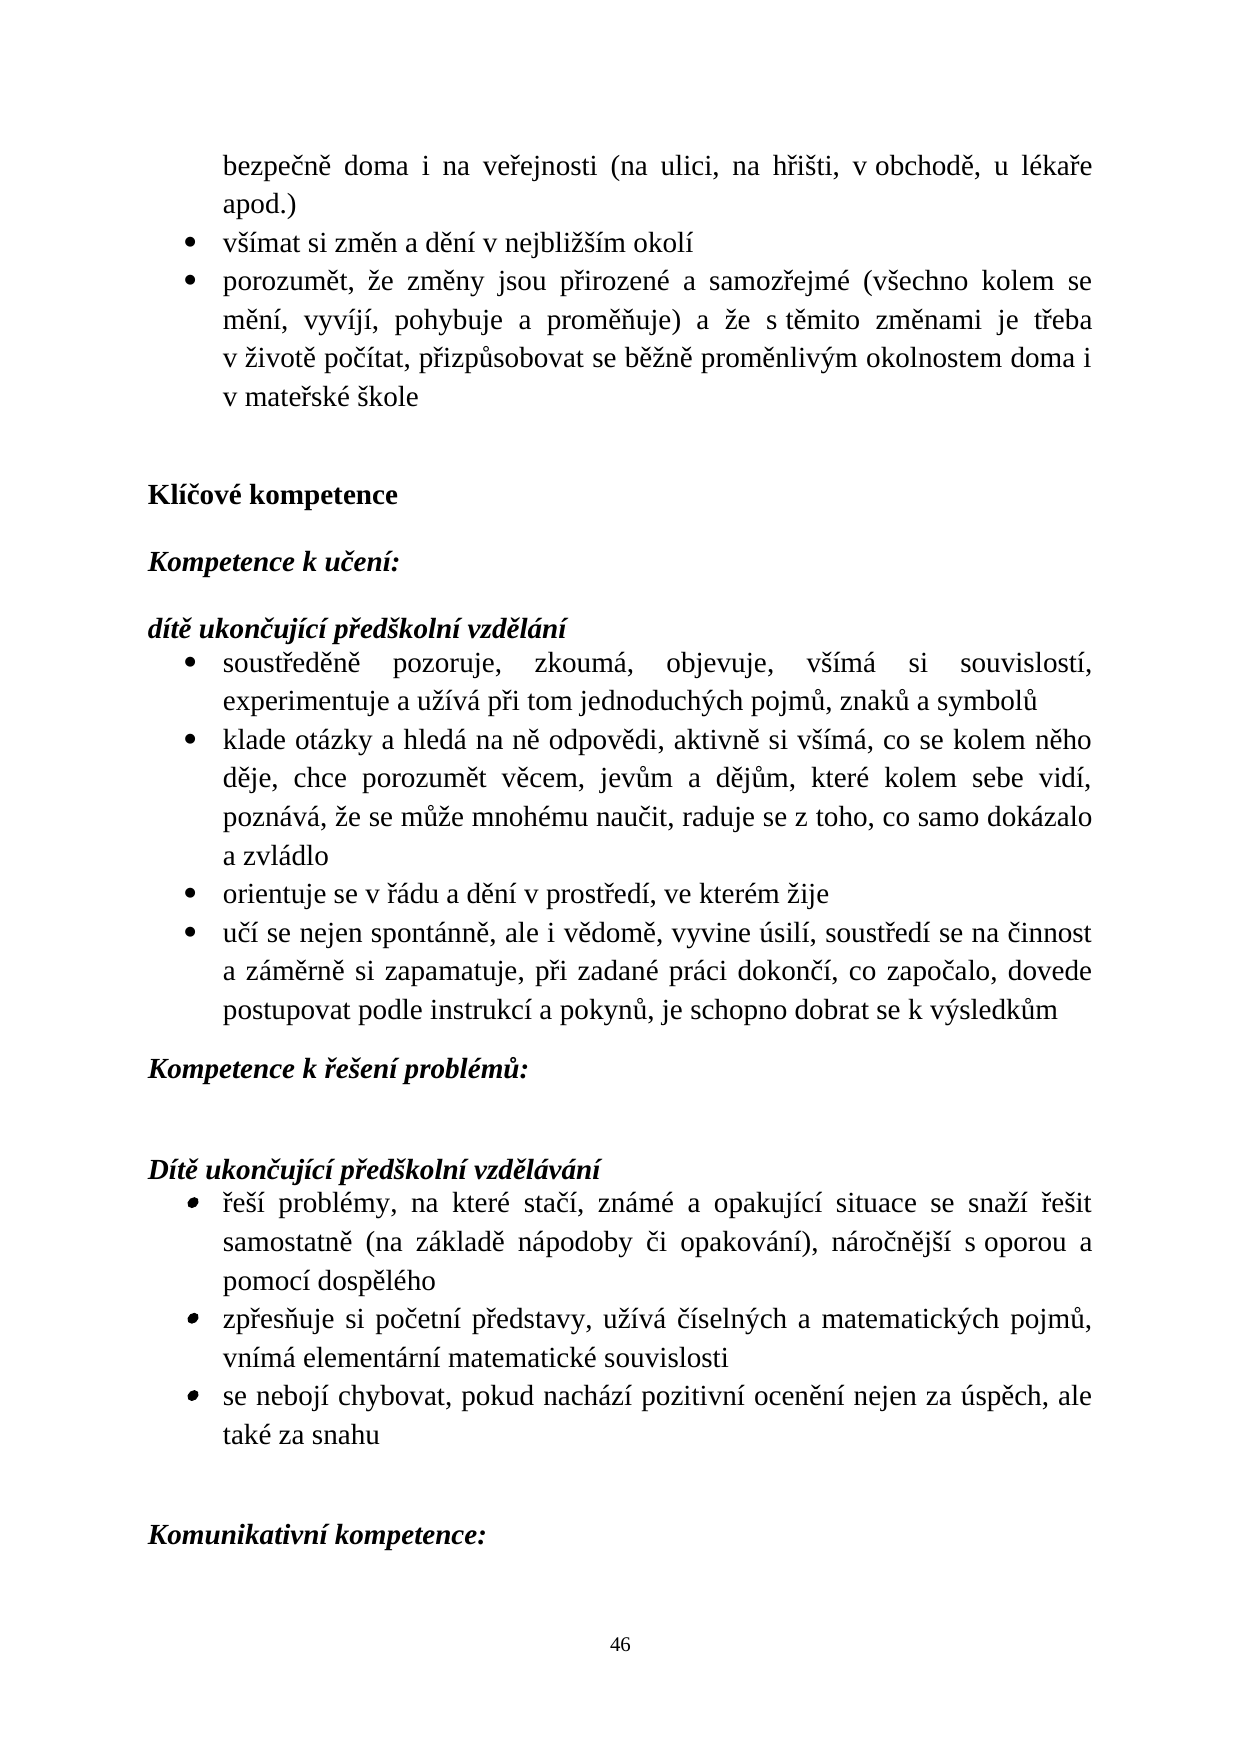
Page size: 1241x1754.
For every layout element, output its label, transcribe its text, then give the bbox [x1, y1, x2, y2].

text Kompetence k učení: [148, 544, 1093, 578]
list učí se nejen spontánně, ale i vědomě, vyvine úsilí, soustředí se na činnost a záměrně si zapamatuje, při zadané práci dokončí, co započalo, dovede postupovat podle instrukcí a pokynů, je schopno dobrat se k výsledkům [185, 915, 1093, 1026]
list porozumět, že změny jsou přirozené a samozřejmé (všechno kolem se mění, vyvíjí, pohybuje a proměňuje) a že s těmito změnami je třeba v životě počítat, přizpůsobovat se běžně proměnlivým okolnostem doma i v mateřské škole [185, 263, 1093, 413]
list orientuje se v řádu a dění v prostředí, ve kterém žije [185, 876, 1093, 910]
list zpřesňuje si početní představy, užívá číselných a matematických pojmů, vnímá elementární matematické souvislosti [185, 1301, 1093, 1373]
list řeší problémy, na které stačí, známé a opakující situace se snaží řešit samostatně (na základě nápodoby či opakování), náročnější s oporou a pomocí dospělého [185, 1186, 1093, 1296]
text Dítě ukončující předškolní vzdělávání [148, 1152, 1093, 1186]
text Klíčové kompetence [148, 477, 1093, 511]
text Komunikativní kompetence: [148, 1517, 1093, 1551]
list se nebojí chybovat, pokud nachází pozitivní ocenění nejen za úspěch, ale také za snahu [185, 1378, 1093, 1451]
text Kompetence k řešení problémů: [148, 1051, 1093, 1085]
list klade otázky a hledá na ně odpovědi, aktivně si všímá, co se kolem něho děje, chce porozumět věcem, jevům a dějům, které kolem sebe vidí, poznává, že se může mnohému naučit, raduje se z toho, co samo dokázalo a zvládlo [185, 722, 1093, 871]
list všímat si změn a dění v nejbližším okolí [185, 225, 1093, 258]
text dítě ukončující předškolní vzdělání [148, 611, 1093, 645]
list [185, 148, 1093, 220]
list soustředěně pozoruje, zkoumá, objevuje, všímá si souvislostí, experimentuje a užívá při tom jednoduchých pojmů, znaků a symbolů [185, 645, 1093, 717]
